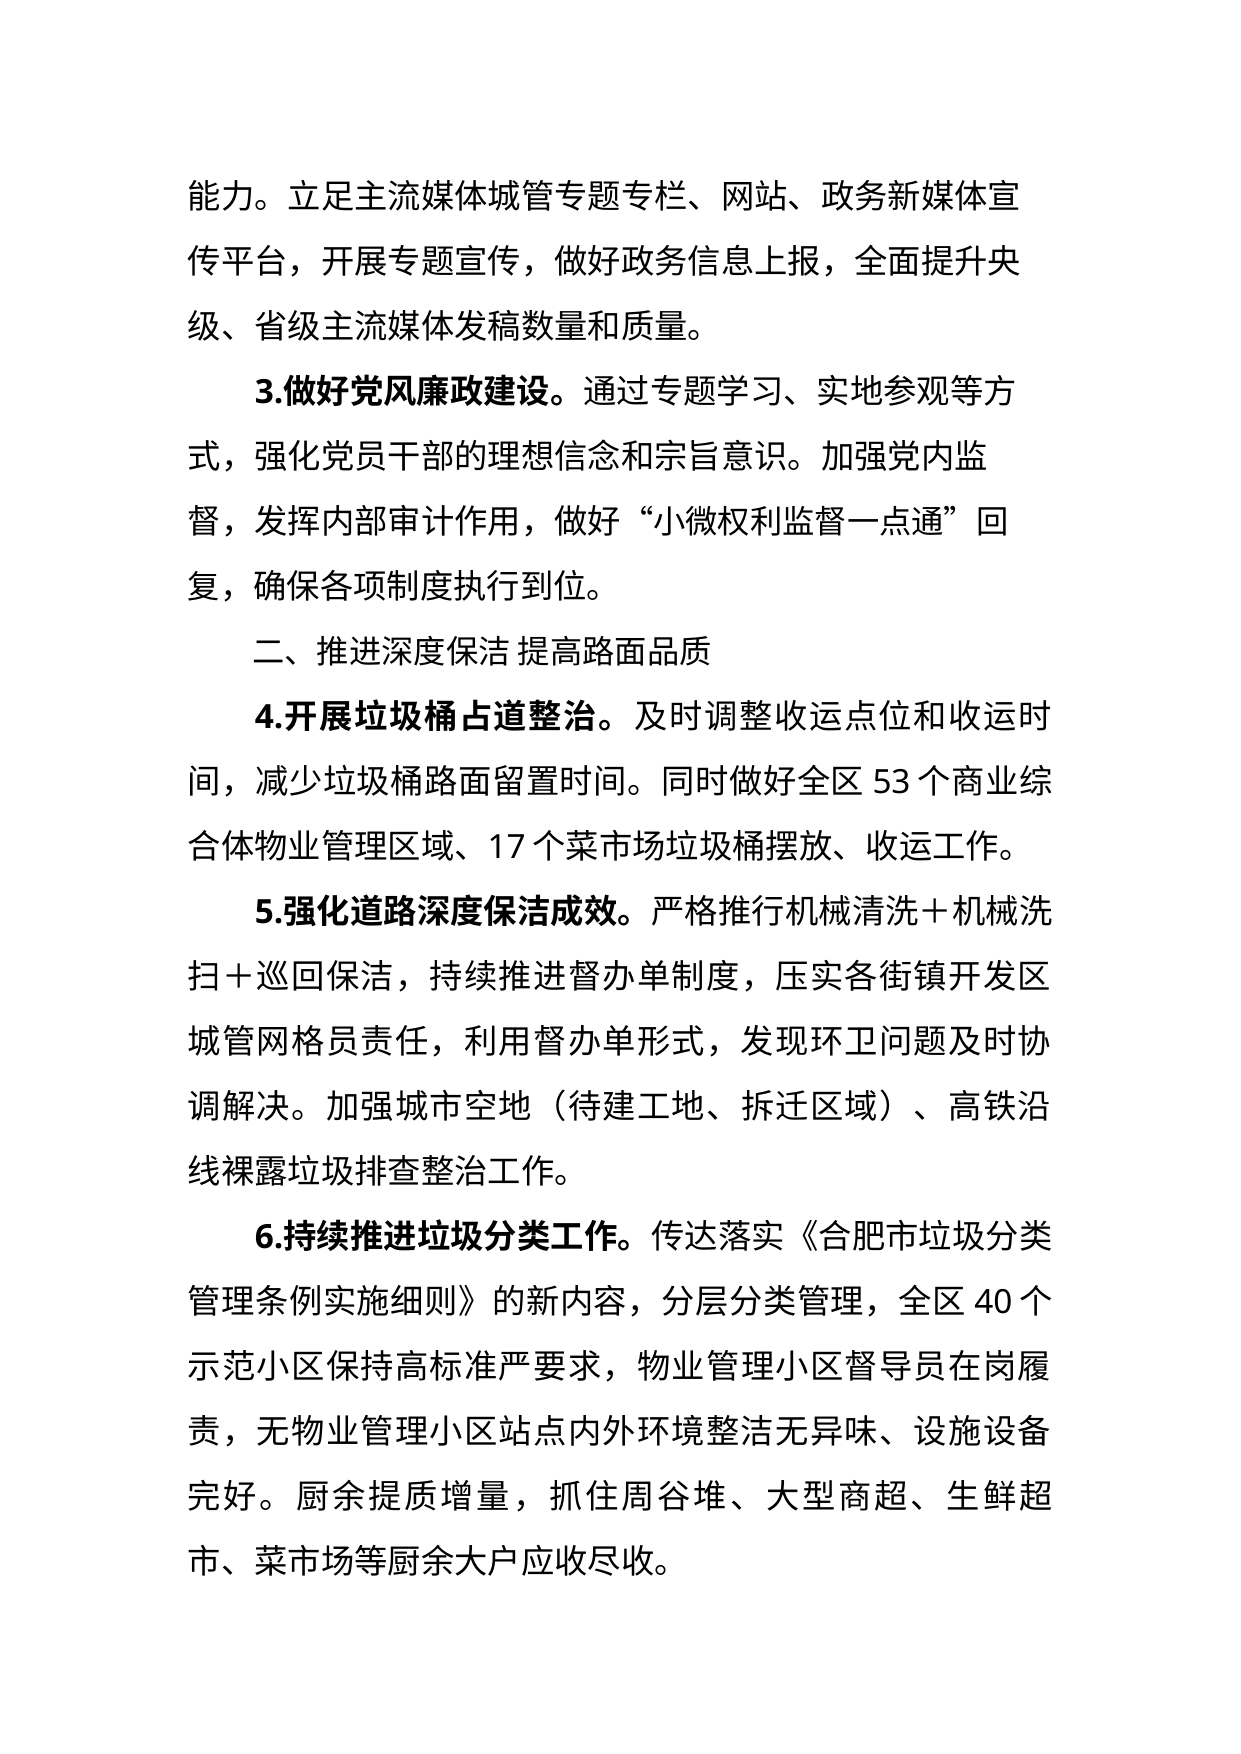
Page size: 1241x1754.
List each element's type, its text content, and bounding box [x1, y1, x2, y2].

list 4.开展垃圾桶占道整治。及时调整收运点位和收运时间，减少垃圾桶路面留置时间。同时做好全区53个商业综合体物业管理区域、17个菜市场垃圾桶摆放、收运工作。 [187, 682, 1053, 877]
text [187, 162, 1053, 357]
list 推进深度保洁 提高路面品质 [187, 617, 1053, 682]
text 3.做好党风廉政建设。通过专题学习、实地参观等方式，强化党员干部的理想信念和宗旨意识。加强党内监督，发挥内部审计作用，做好“小微权利监督一点通”回复，确保各项制度执行到位。 [187, 357, 1053, 617]
list 5.强化道路深度保洁成效。严格推行机械清洗＋机械洗扫＋巡回保洁，持续推进督办单制度，压实各街镇开发区城管网格员责任，利用督办单形式，发现环卫问题及时协调解决。加强城市空地（待建工地、拆迁区域）、高铁沿线裸露垃圾排查整治工作。 [187, 877, 1053, 1202]
list 6.持续推进垃圾分类工作。传达落实《合肥市垃圾分类管理条例实施细则》的新内容，分层分类管理，全区40个示范小区保持高标准严要求，物业管理小区督导员在岗履责，无物业管理小区站点内外环境整洁无异味、设施设备完好。厨余提质增量，抓住周谷堆、大型商超、生鲜超市、菜市场等厨余大户应收尽收。 [187, 1202, 1053, 1592]
